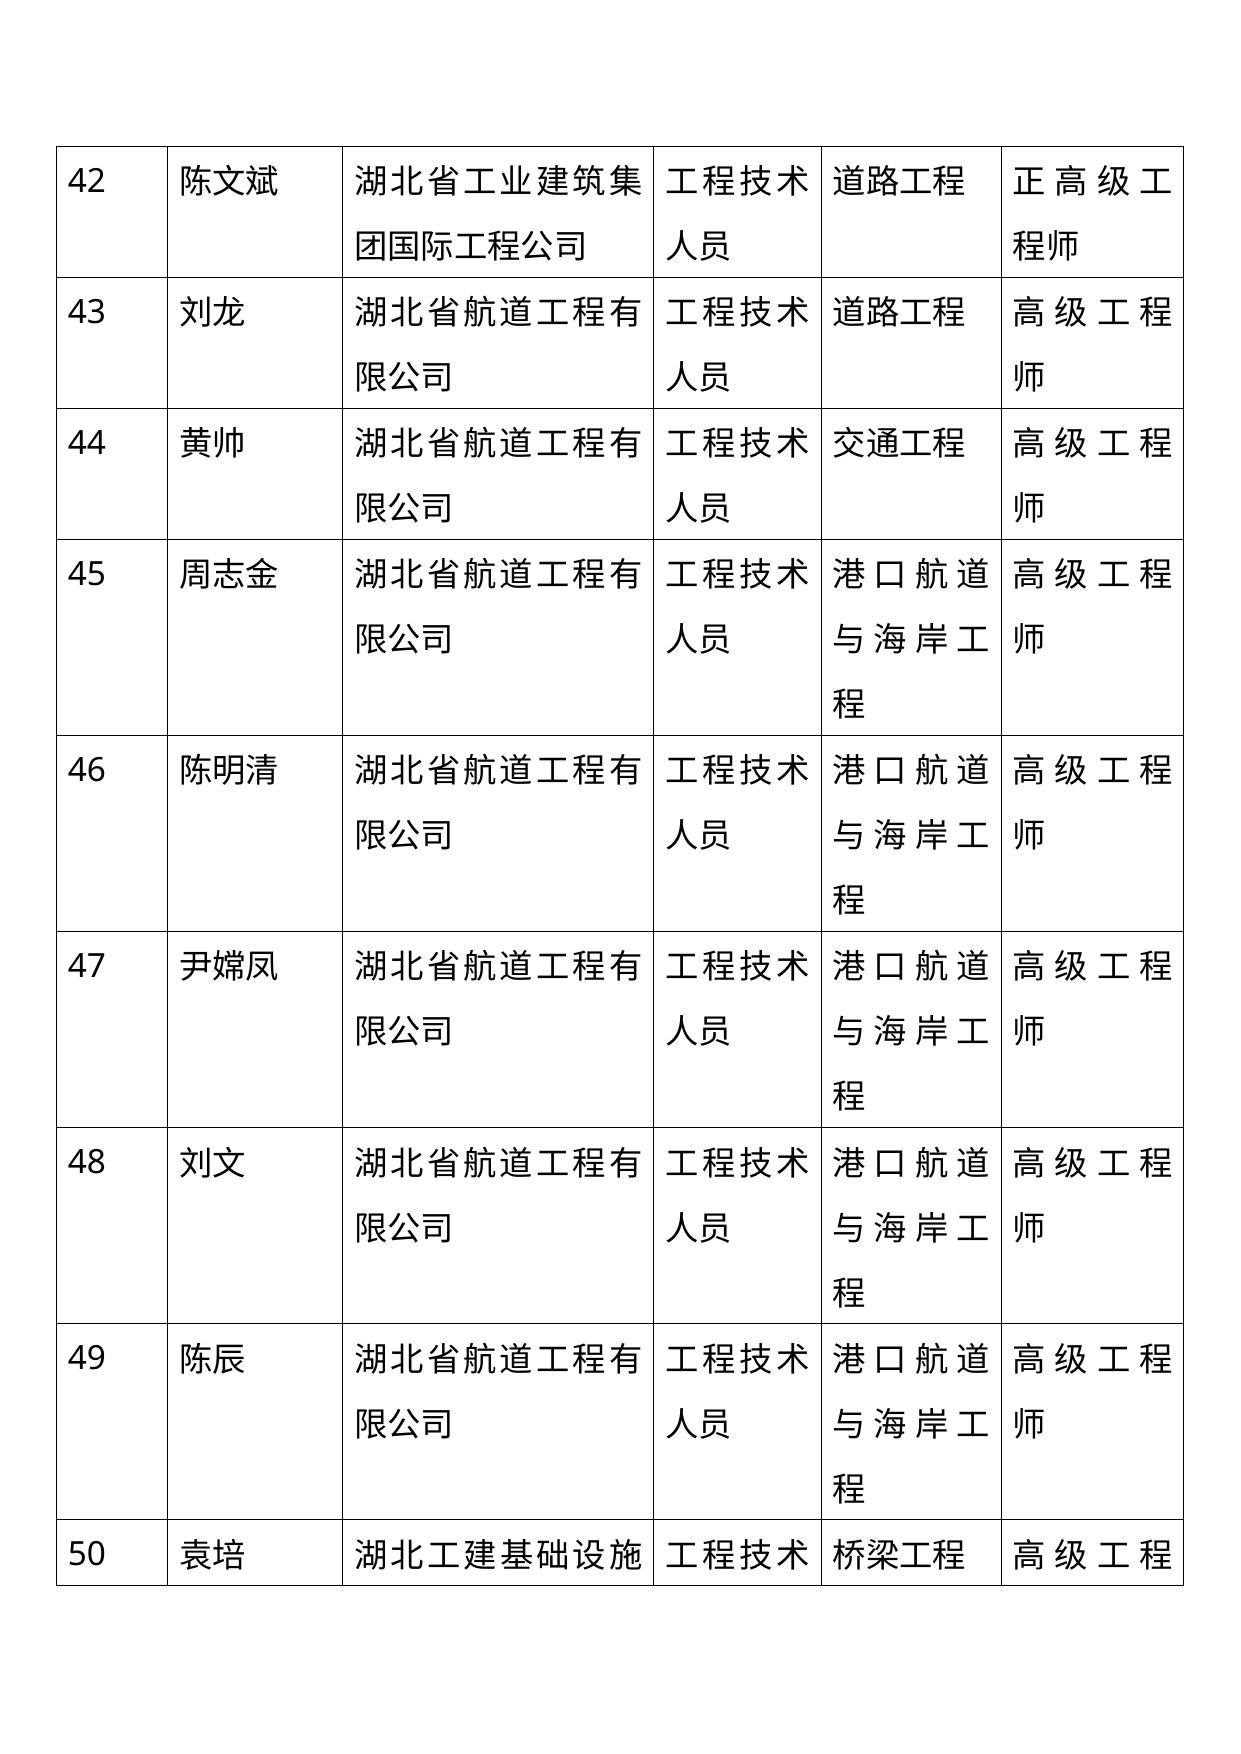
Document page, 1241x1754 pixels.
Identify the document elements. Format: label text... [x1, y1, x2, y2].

table_cell 工程技术人员 [654, 1520, 821, 1585]
table_cell 50 [57, 1520, 167, 1585]
table_cell 47 [57, 932, 167, 1127]
table_cell 湖北省工业建筑集团国际工程公司 [343, 147, 653, 277]
table_cell 工程技术人员 [654, 409, 821, 539]
table_cell 高级工程师 [1002, 540, 1183, 735]
table_cell 45 [57, 540, 167, 735]
table_cell 港口航道与海岸工程 [822, 736, 1001, 931]
table_cell 交通工程 [822, 409, 1001, 539]
table_cell 高级工程师 [1002, 1520, 1183, 1585]
table_cell 43 [57, 278, 167, 408]
table_cell 工程技术人员 [654, 147, 821, 277]
table_cell 正高级工程师 [1002, 147, 1183, 277]
table_cell 49 [57, 1324, 167, 1519]
table_cell 高级工程师 [1002, 736, 1183, 931]
table_cell 湖北省航道工程有限公司 [343, 932, 653, 1127]
table_cell 工程技术人员 [654, 278, 821, 408]
table_cell 高级工程师 [1002, 932, 1183, 1127]
table_cell 工程技术人员 [654, 1324, 821, 1519]
table_cell 港口航道与海岸工程 [822, 540, 1001, 735]
table_cell 港口航道与海岸工程 [822, 1128, 1001, 1323]
table_cell 黄帅 [168, 409, 342, 539]
table_cell 湖北工建基础设施建设有限公司 [343, 1520, 653, 1585]
table_cell 港口航道与海岸工程 [822, 1324, 1001, 1519]
table_cell 46 [57, 736, 167, 931]
table_cell 48 [57, 1128, 167, 1323]
table_cell 尹嫦凤 [168, 932, 342, 1127]
table_cell 湖北省航道工程有限公司 [343, 278, 653, 408]
table_cell 刘龙 [168, 278, 342, 408]
table_cell 工程技术人员 [654, 736, 821, 931]
table_cell 道路工程 [822, 278, 1001, 408]
table_cell 陈文斌 [168, 147, 342, 277]
table_cell 湖北省航道工程有限公司 [343, 1324, 653, 1519]
table_cell 湖北省航道工程有限公司 [343, 540, 653, 735]
table_cell 陈明清 [168, 736, 342, 931]
table_cell 湖北省航道工程有限公司 [343, 1128, 653, 1323]
table_cell 刘文 [168, 1128, 342, 1323]
table_cell 陈辰 [168, 1324, 342, 1519]
table_cell 高级工程师 [1002, 409, 1183, 539]
table_cell 湖北省航道工程有限公司 [343, 736, 653, 931]
table_cell 工程技术人员 [654, 932, 821, 1127]
table_cell 袁培 [168, 1520, 342, 1585]
table_cell 工程技术人员 [654, 540, 821, 735]
table_cell 高级工程师 [1002, 1128, 1183, 1323]
table_cell 湖北省航道工程有限公司 [343, 409, 653, 539]
table_cell 44 [57, 409, 167, 539]
table_cell 道路工程 [822, 147, 1001, 277]
table_cell 42 [57, 147, 167, 277]
table_cell 高级工程师 [1002, 278, 1183, 408]
table_cell 桥梁工程 [822, 1520, 1001, 1585]
table_cell 工程技术人员 [654, 1128, 821, 1323]
table_cell 高级工程师 [1002, 1324, 1183, 1519]
table_cell 港口航道与海岸工程 [822, 932, 1001, 1127]
table_cell 周志金 [168, 540, 342, 735]
